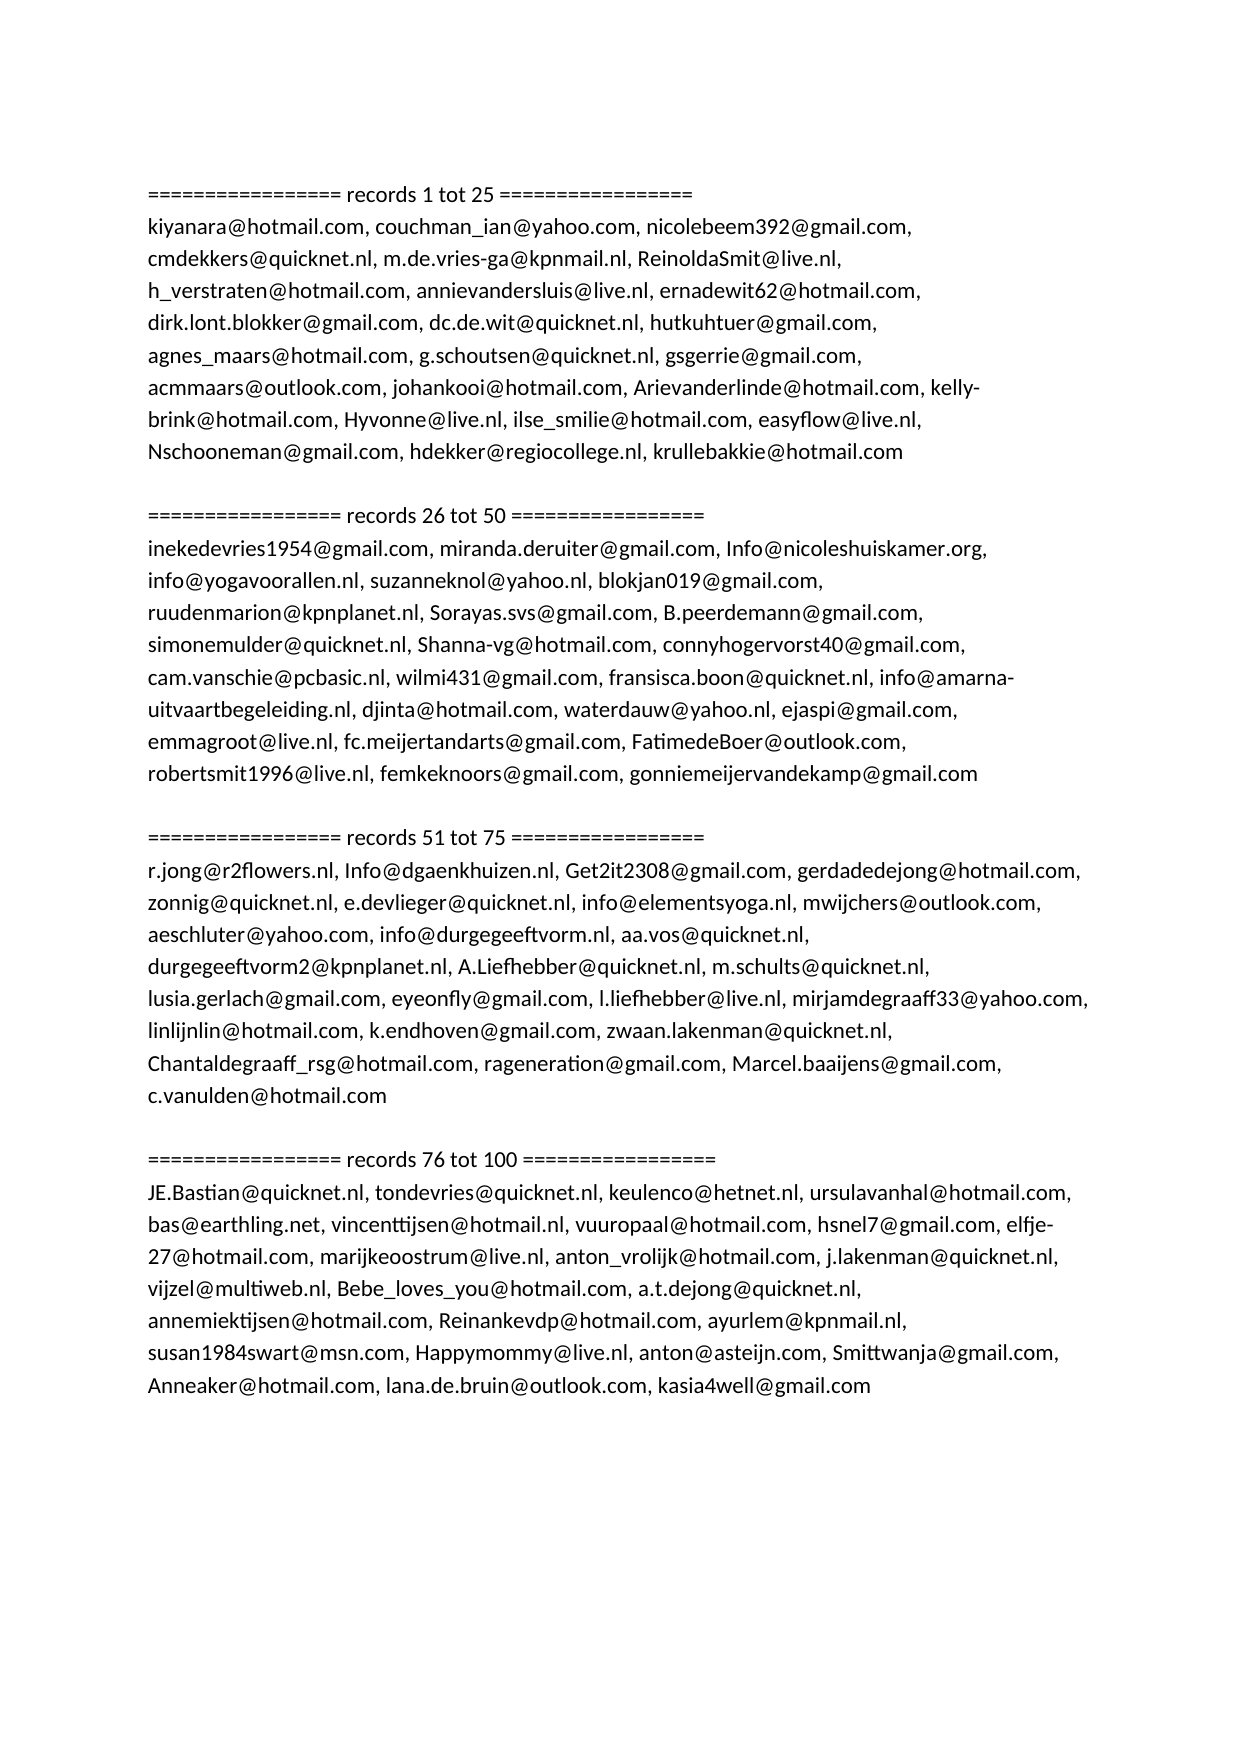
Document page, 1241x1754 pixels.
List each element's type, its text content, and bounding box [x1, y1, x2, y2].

text inekedevries1954@gmail.com, miranda.deruiter@gmail.com, Info@nicoleshuiskamer.org, info@yogavoorallen.nl, suzanneknol@yahoo.nl, blokjan019@gmail.com, ruudenmarion@kpnplanet.nl, Sorayas.svs@gmail.com, B.peerdemann@gmail.com, simonemulder@quicknet.nl, Shanna-vg@hotmail.com, connyhogervorst40@gmail.com, cam.vanschie@pcbasic.nl, wilmi431@gmail.com, fransisca.boon@quicknet.nl, info@amarna-uitvaartbegeleiding.nl, djinta@hotmail.com, waterdauw@yahoo.nl, ejaspi@gmail.com, emmagroot@live.nl, fc.meijertandarts@gmail.com, FatimedeBoer@outlook.com, robertsmit1996@live.nl, femkeknoors@gmail.com, gonniemeijervandekamp@gmail.com [148, 534, 1093, 787]
text ================= records 1 tot 25 ================= [148, 180, 1093, 208]
text ================= records 26 tot 50 ================= [148, 502, 1093, 530]
text r.jong@r2flowers.nl, Info@dgaenkhuizen.nl, Get2it2308@gmail.com, gerdadedejong@hotmail.com, zonnig@quicknet.nl, e.devlieger@quicknet.nl, info@elementsyoga.nl, mwijchers@outlook.com, aeschluter@yahoo.com, info@durgegeeftvorm.nl, aa.vos@quicknet.nl, durgegeeftvorm2@kpnplanet.nl, A.Liefhebber@quicknet.nl, m.schults@quicknet.nl, lusia.gerlach@gmail.com, eyeonfly@gmail.com, l.liefhebber@live.nl, mirjamdegraaff33@yahoo.com, linlijnlin@hotmail.com, k.endhoven@gmail.com, zwaan.lakenman@quicknet.nl, Chantaldegraaff_rsg@hotmail.com, rageneration@gmail.com, Marcel.baaijens@gmail.com, c.vanulden@hotmail.com [148, 856, 1093, 1109]
text ================= records 76 tot 100 ================= [148, 1145, 1093, 1173]
text ================= records 51 tot 75 ================= [148, 823, 1093, 852]
text JE.Bastian@quicknet.nl, tondevries@quicknet.nl, keulenco@hetnet.nl, ursulavanhal@hotmail.com, bas@earthling.net, vincenttijsen@hotmail.nl, vuuropaal@hotmail.com, hsnel7@gmail.com, elfje-27@hotmail.com, marijkeoostrum@live.nl, anton_vrolijk@hotmail.com, j.lakenman@quicknet.nl, vijzel@multiweb.nl, Bebe_loves_you@hotmail.com, a.t.dejong@quicknet.nl, annemiektijsen@hotmail.com, Reinankevdp@hotmail.com, ayurlem@kpnmail.nl, susan1984swart@msn.com, Happymommy@live.nl, anton@asteijn.com, Smittwanja@gmail.com, Anneaker@hotmail.com, lana.de.bruin@outlook.com, kasia4well@gmail.com [148, 1178, 1093, 1399]
text kiyanara@hotmail.com, couchman_ian@yahoo.com, nicolebeem392@gmail.com, cmdekkers@quicknet.nl, m.de.vries-ga@kpnmail.nl, ReinoldaSmit@live.nl, h_verstraten@hotmail.com, annievandersluis@live.nl, ernadewit62@hotmail.com, dirk.lont.blokker@gmail.com, dc.de.wit@quicknet.nl, hutkuhtuer@gmail.com, agnes_maars@hotmail.com, g.schoutsen@quicknet.nl, gsgerrie@gmail.com, acmmaars@outlook.com, johankooi@hotmail.com, Arievanderlinde@hotmail.com, kelly-brink@hotmail.com, Hyvonne@live.nl, ilse_smilie@hotmail.com, easyflow@live.nl, Nschooneman@gmail.com, hdekker@regiocollege.nl, krullebakkie@hotmail.com [148, 212, 1093, 465]
